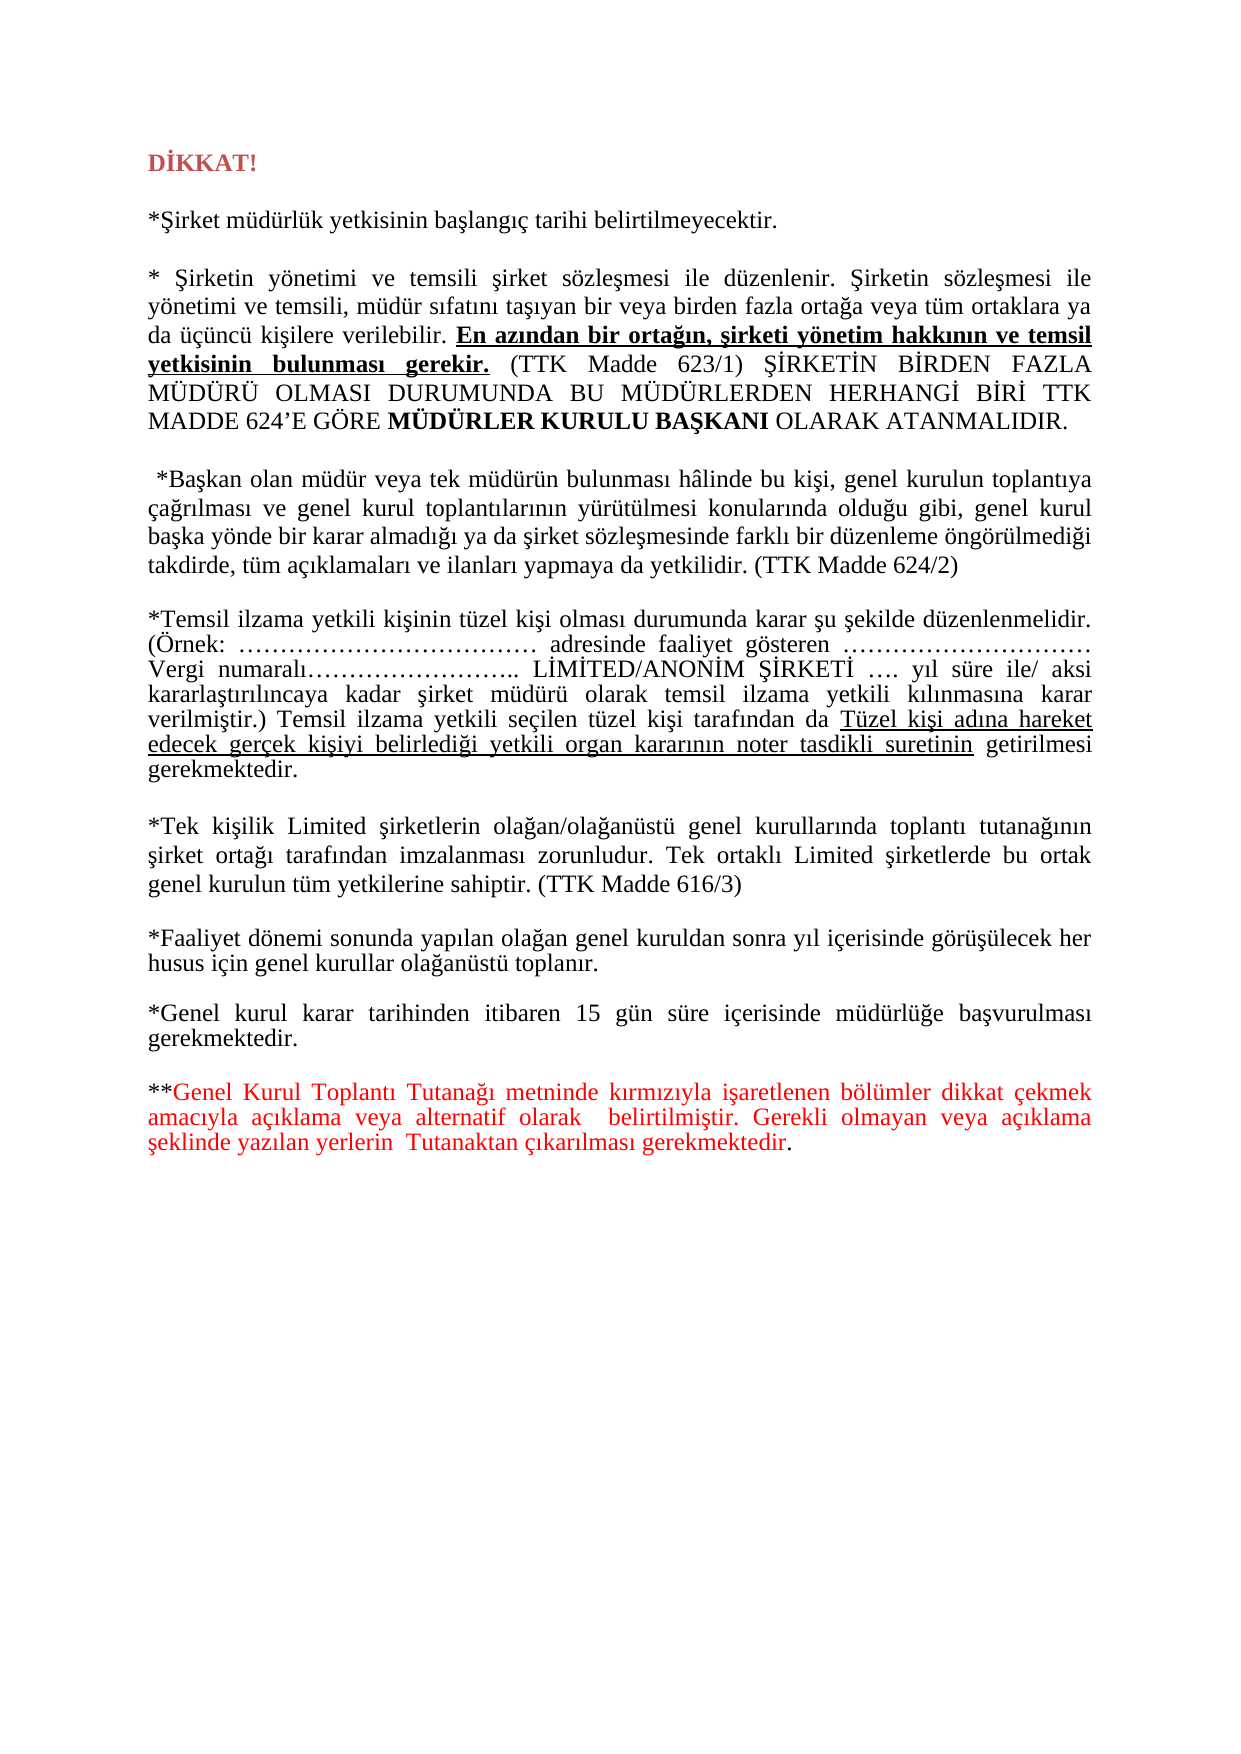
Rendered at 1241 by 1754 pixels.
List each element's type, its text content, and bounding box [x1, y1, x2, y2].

text *Başkan olan müdür veya tek müdürün bulunması hâlinde bu kişi, genel kurulun toplantıya çağrılması ve genel kurul toplantılarının yürütülmesi konularında olduğu gibi, genel kurul başka yönde bir karar almadığı ya da şirket sözleşmesinde farklı bir düzenleme öngörülmediği takdirde, tüm açıklamaları ve ilanları yapmaya da yetkilidir. (TTK Madde 624/2) [148, 464, 1093, 579]
text **Genel Kurul Toplantı Tutanağı metninde kırmızıyla işaretlenen bölümler dikkat çekmek amacıyla açıklama veya alternatif olarak belirtilmiştir. Gerekli olmayan veya açıklama şeklinde yazılan yerlerin Tutanaktan çıkarılması gerekmektedir. [148, 1080, 1093, 1155]
text *Faaliyet dönemi sonunda yapılan olağan genel kuruldan sonra yıl içerisinde görüşülecek her husus için genel kurullar olağanüstü toplanır. [148, 926, 1093, 976]
text *Şirket müdürlük yetkisinin başlangıç tarihi belirtilmeyecektir. [148, 205, 1093, 234]
text *Tek kişilik Limited şirketlerin olağan/olağanüstü genel kurullarında toplantı tutanağının şirket ortağı tarafından imzalanması zorunludur. Tek ortaklı Limited şirketlerde bu ortak genel kurulun tüm yetkilerine sahiptir. (TTK Madde 616/3) [148, 811, 1093, 898]
text *Genel kurul karar tarihinden itibaren 15 gün süre içerisinde müdürlüğe başvurulması gerekmektedir. [148, 1001, 1093, 1051]
text DİKKAT! [148, 148, 1093, 176]
text *Temsil ilzama yetkili kişinin tüzel kişi olması durumunda karar şu şekilde düzenlenmelidir. (Örnek: ……………………………… adresinde faaliyet gösteren …………………………Vergi numaralı…………………….. LİMİTED/ANONİM ŞİRKETİ …. yıl süre ile/ aksi kararlaştırılıncaya kadar şirket müdürü olarak temsil ilzama yetkili kılınmasına karar verilmiştir.) Temsil ilzama yetkili seçilen tüzel kişi tarafından da Tüzel kişi adına hareket edecek gerçek kişiyi belirlediği yetkili organ kararının noter tasdikli suretinin getirilmesi gerekmektedir. [148, 608, 1093, 783]
text * Şirketin yönetimi ve temsili şirket sözleşmesi ile düzenlenir. Şirketin sözleşmesi ile yönetimi ve temsili, müdür sıfatını taşıyan bir veya birden fazla ortağa veya tüm ortaklara ya da üçüncü kişilere verilebilir. En azından bir ortağın, şirketi yönetim hakkının ve temsil yetkisinin bulunması gerekir. (TTK Madde 623/1) ŞİRKETİN BİRDEN FAZLA MÜDÜRÜ OLMASI DURUMUNDA BU MÜDÜRLERDEN HERHANGİ BİRİ TTK MADDE 624’E GÖRE MÜDÜRLER KURULU BAŞKANI OLARAK ATANMALIDIR. [148, 263, 1093, 435]
